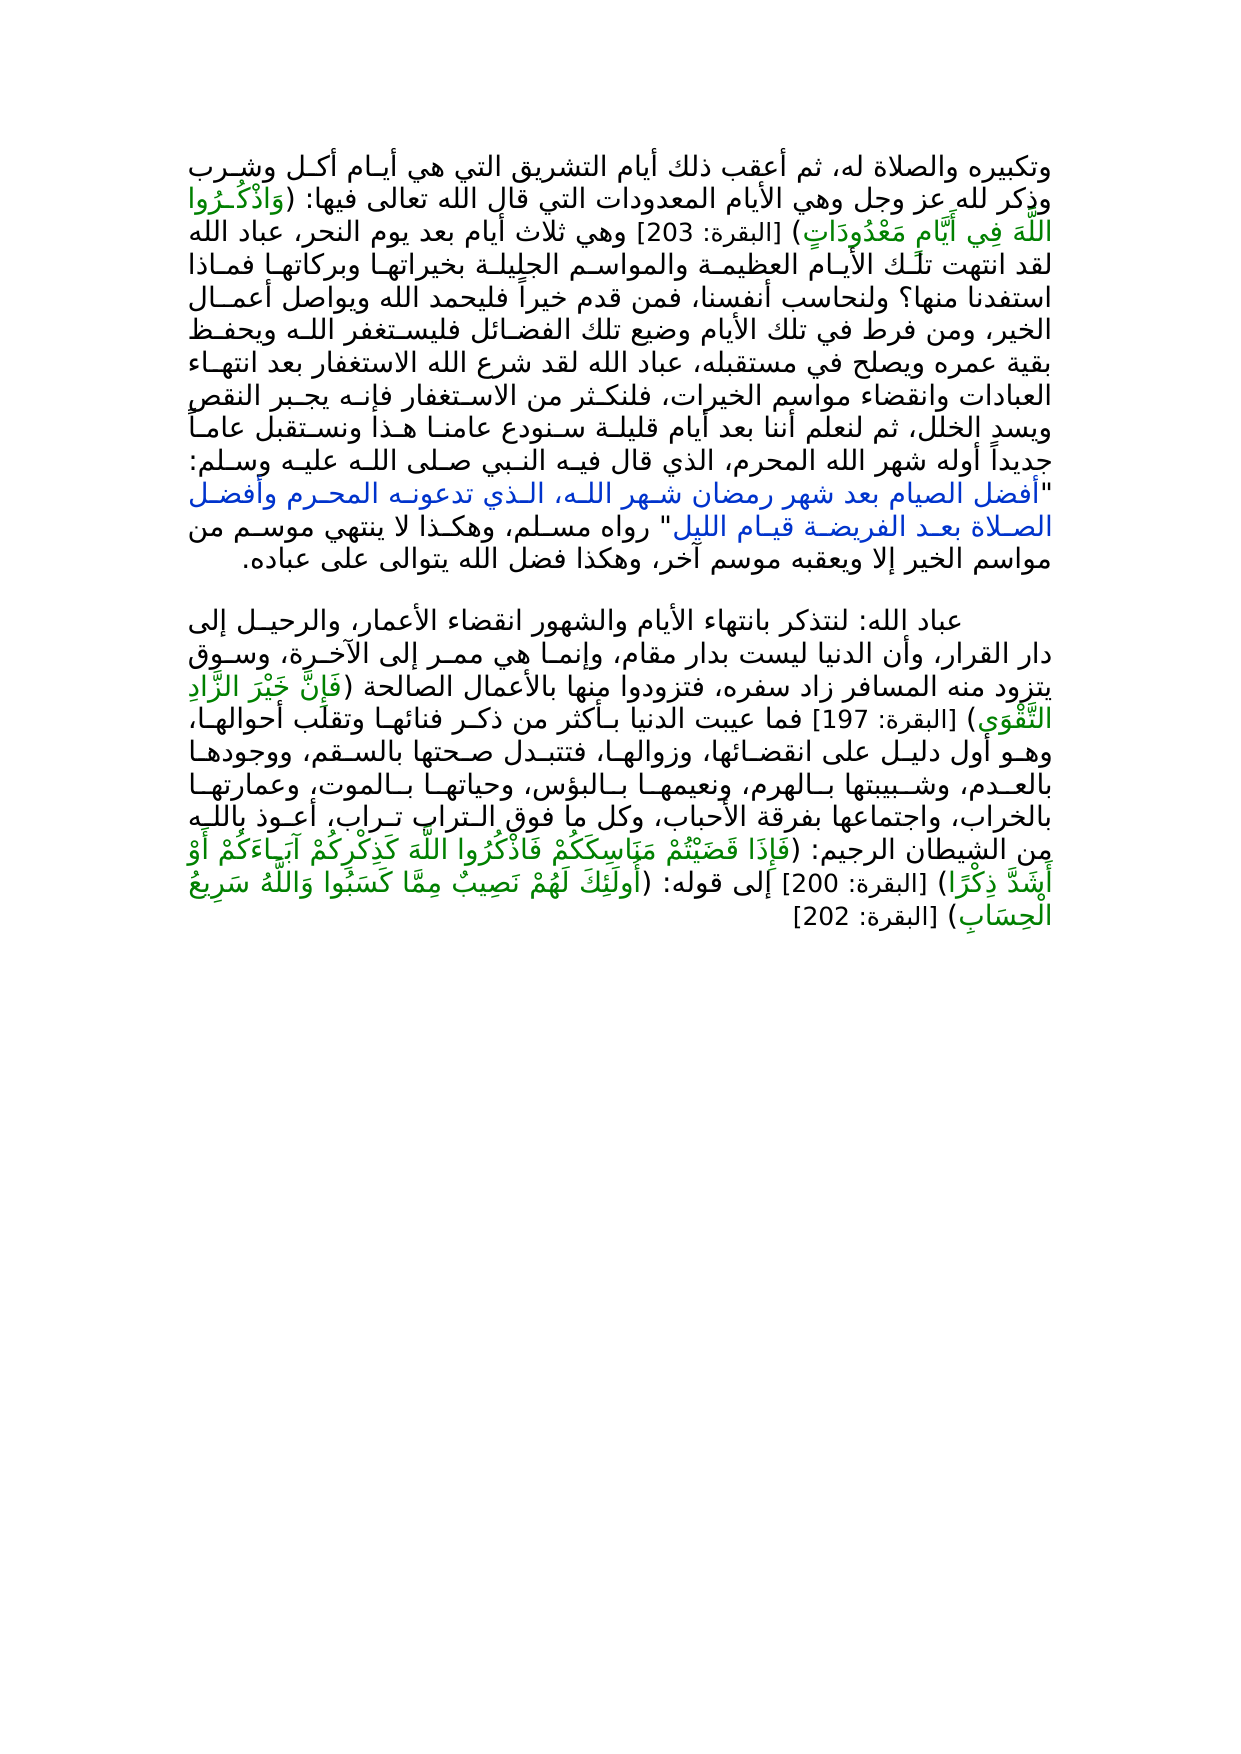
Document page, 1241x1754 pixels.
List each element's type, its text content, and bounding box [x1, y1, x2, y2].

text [187, 150, 1053, 575]
text عباد الله: لنتذكر بانتهاء الأيام والشهور انقضاء الأعمار، والرحيل إلى دار القرار، وأن الدنيا ليست بدار مقام، وإنما هي ممر إلى الآخرة، وسوق يتزود منه المسافر زاد سفره، فتزودوا منها بالأعمال الصالحة (فَإِنَّ خَيْرَ الزَّادِ التَّقْوَى) [البقرة: 197] فما عيبت الدنيا بأكثر من ذكر فنائها وتقلب أحوالها، وهو أول دليل على انقضائها، وزوالها، فتتبدل صحتها بالسقم، ووجودها بالعدم، وشبيبتها بالهرم، ونعيمها بالبؤس، وحياتها بالموت، وعمارتها بالخراب، واجتماعها بفرقة الأحباب، وكل ما فوق التراب تراب، أعوذ بالله من الشيطان الرجيم: (فَإِذَا قَضَيْتُمْ مَنَاسِكَكُمْ فَاذْكُرُوا اللَّهَ كَذِكْرِكُمْ آبَاءَكُمْ أَوْ أَشَدَّ ذِكْرًا) [البقرة: 200] إلى قوله: (أُولَئِكَ لَهُمْ نَصِيبٌ مِمَّا كَسَبُوا وَاللَّهُ سَرِيعُ الْحِسَابِ) [البقرة: 202] [187, 604, 1053, 931]
